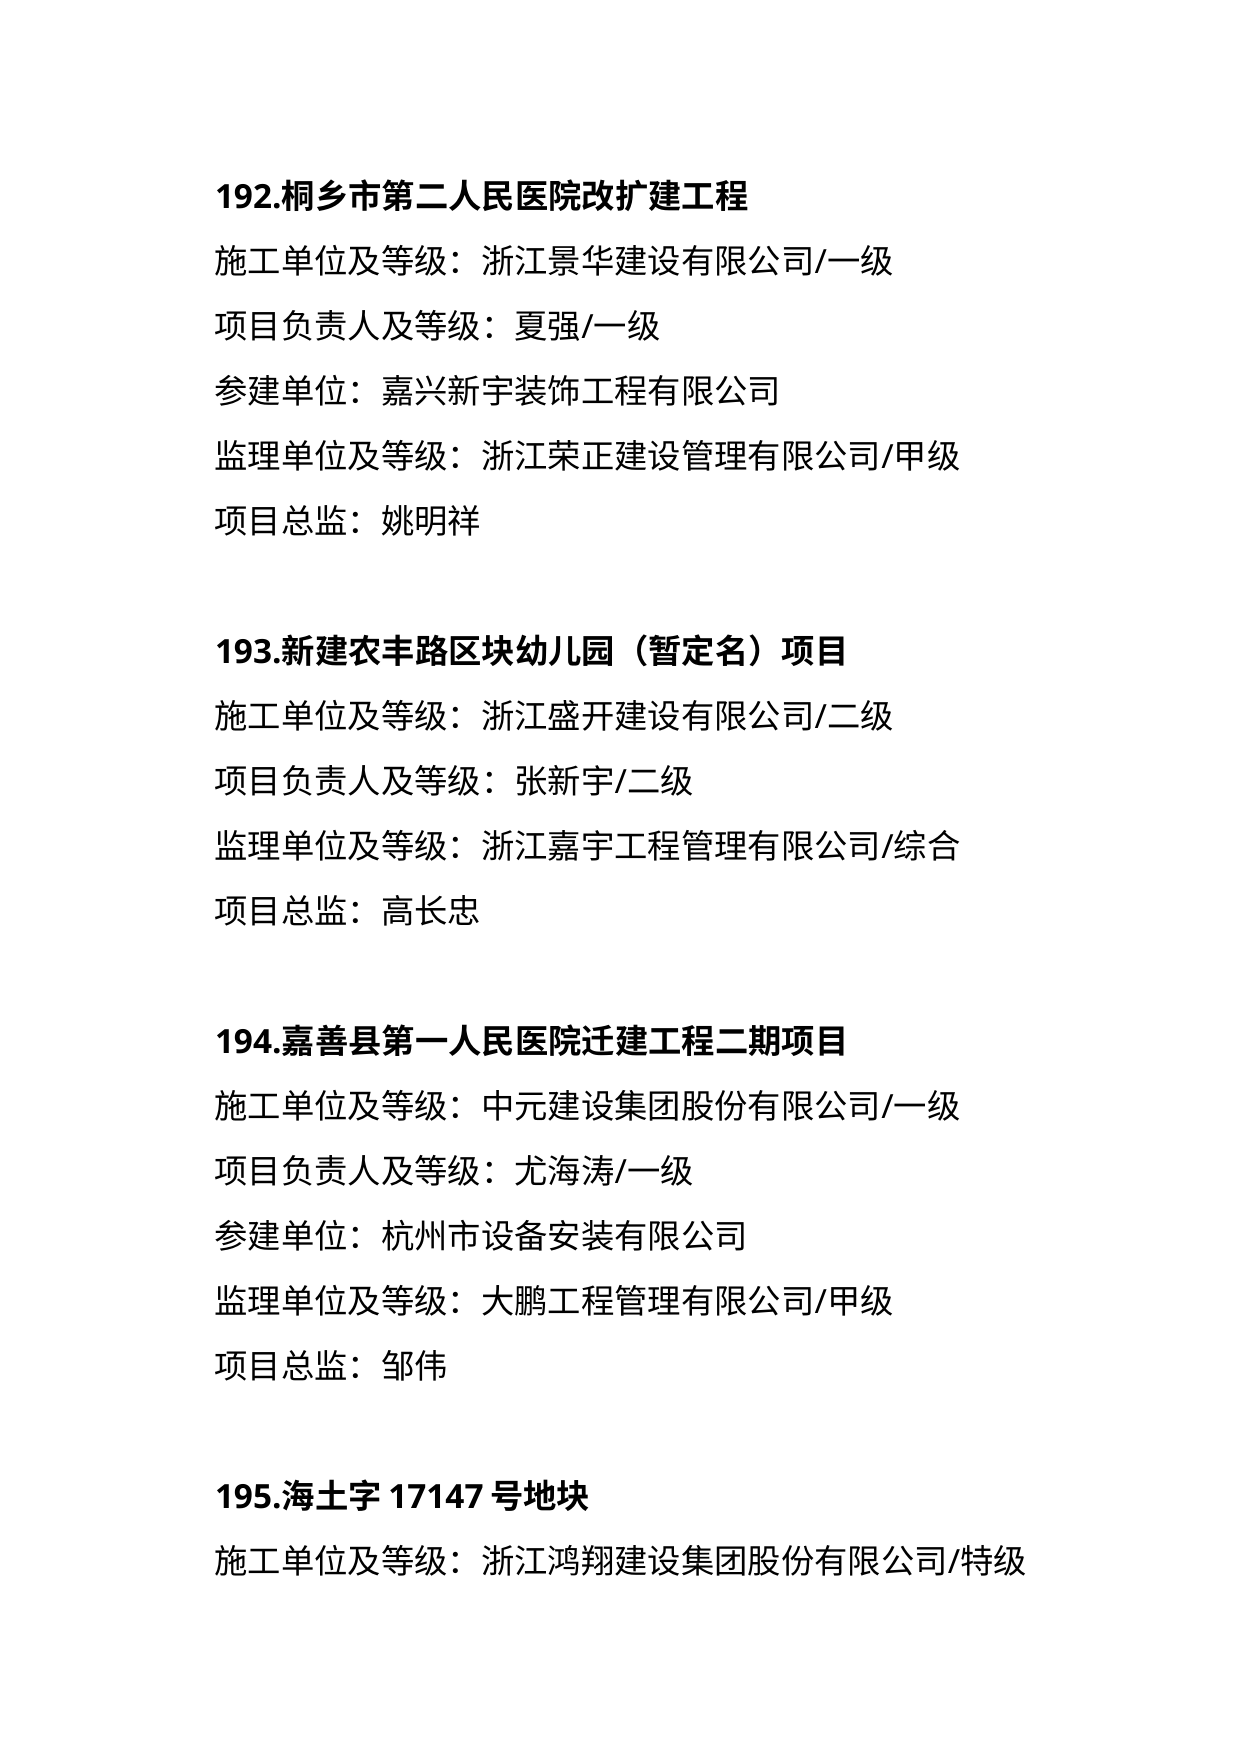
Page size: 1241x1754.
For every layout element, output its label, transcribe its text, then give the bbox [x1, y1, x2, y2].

list 项目负责人及等级：尤海涛/一级 [148, 1137, 1092, 1202]
list 监理单位及等级：浙江嘉宇工程管理有限公司/综合 [148, 812, 1092, 877]
list 施工单位及等级：浙江景华建设有限公司/一级 [148, 227, 1092, 292]
list 参建单位：嘉兴新宇装饰工程有限公司 [148, 357, 1092, 422]
list 193.新建农丰路区块幼儿园（暂定名）项目 [148, 617, 1092, 682]
list 项目总监：高长忠 [148, 877, 1092, 942]
list 施工单位及等级：中元建设集团股份有限公司/一级 [148, 1072, 1092, 1137]
list 施工单位及等级：浙江鸿翔建设集团股份有限公司/特级 [148, 1527, 1092, 1592]
list 项目总监：姚明祥 [148, 487, 1092, 552]
list 195.海土字17147号地块 [148, 1462, 1092, 1527]
list 项目负责人及等级：夏强/一级 [148, 292, 1092, 357]
list 参建单位：杭州市设备安装有限公司 [148, 1202, 1092, 1267]
list 监理单位及等级：浙江荣正建设管理有限公司/甲级 [148, 422, 1092, 487]
list 施工单位及等级：浙江盛开建设有限公司/二级 [148, 682, 1092, 747]
list 194.嘉善县第一人民医院迁建工程二期项目 [148, 1007, 1092, 1072]
list 监理单位及等级：大鹏工程管理有限公司/甲级 [148, 1267, 1092, 1332]
list 192.桐乡市第二人民医院改扩建工程 [148, 162, 1092, 227]
list 项目总监：邹伟 [148, 1332, 1092, 1397]
list 项目负责人及等级：张新宇/二级 [148, 747, 1092, 812]
